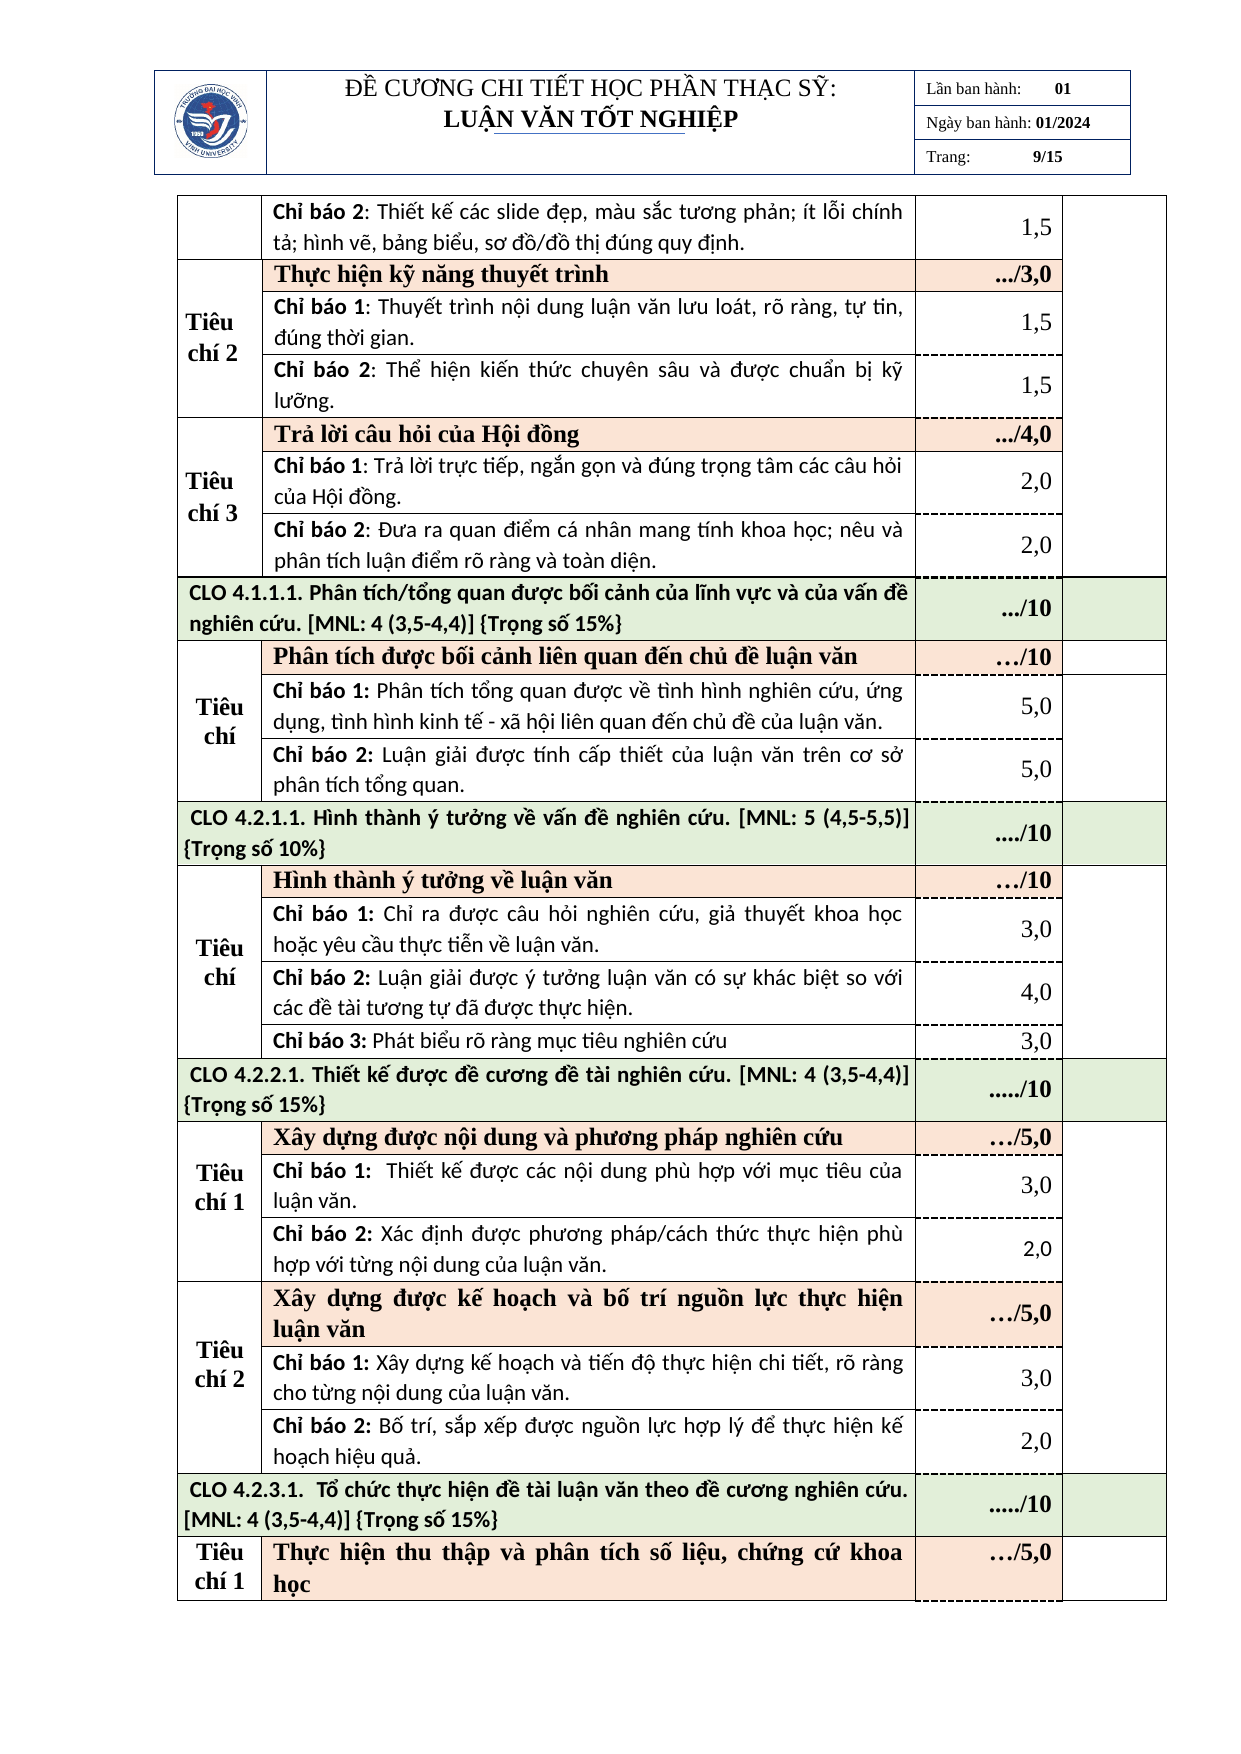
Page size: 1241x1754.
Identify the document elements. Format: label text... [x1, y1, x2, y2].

table_cell CLO 4.2.3.1. Tổ chức thực hiện đề tài luận văn theo đề cương nghiên cứu. [MNL: 4 (3,5-4,4)] {Trọng số 15%} [178, 1474, 915, 1536]
table_cell 2,0 [916, 1217, 1062, 1281]
table_cell Chỉ báo 1: Phân tích tổng quan được về tình hình nghiên cứu, ứng dụng, tình hình kinh tế - xã hội liên quan đến chủ đề của luận văn. [262, 675, 915, 738]
table_cell …/5,0 [916, 1537, 1062, 1600]
table_cell 2,0 [916, 1409, 1062, 1473]
table_cell 1,5 [916, 292, 1062, 353]
table_cell [1063, 578, 1166, 640]
table_cell [1063, 1122, 1166, 1473]
table_cell 3,0 [916, 1154, 1062, 1217]
table_cell Hình thành ý tưởng về luận văn [262, 866, 915, 897]
table_cell Chỉ báo 2: Luận giải được ý tưởng luận văn có sự khác biệt so với các đề tài tương tự đã được thực hiện. [262, 962, 915, 1024]
table_cell CLO 4.1.1.1. Phân tích/tổng quan được bối cảnh của lĩnh vực và của vấn đề nghiên cứu. [MNL: 4 (3,5-4,4)] {Trọng số 15%} [178, 578, 915, 640]
table_cell Chỉ báo 2: Bố trí, sắp xếp được nguồn lực hợp lý để thực hiện kế hoạch hiệu quả. [262, 1410, 915, 1473]
table_cell [1063, 675, 1166, 801]
picture [174, 84, 248, 158]
table_cell 2,0 [916, 452, 1062, 513]
table_cell …/5,0 [916, 1122, 1062, 1154]
table_cell .../3,0 [916, 260, 1062, 291]
table_cell [1063, 641, 1166, 674]
table_cell Chỉ báo 2: Thể hiện kiến thức chuyên sâu và được chuẩn bị kỹ lưỡng. [263, 355, 915, 417]
table_cell Chỉ báo 2: Đưa ra quan điểm cá nhân mang tính khoa học; nêu và phân tích luận điểm rõ ràng và toàn diện. [263, 514, 915, 576]
table_cell 3,0 [916, 1024, 1062, 1058]
table_cell Tiêu chí 1 [178, 1122, 261, 1281]
table_cell Chỉ báo 1: Xây dựng kế hoạch và tiến độ thực hiện chi tiết, rõ ràng cho từng nội dung của luận văn. [262, 1347, 915, 1409]
table_cell CLO 4.2.1.1. Hình thành ý tưởng về vấn đề nghiên cứu. [MNL: 5 (4,5-5,5)] {Trọng số 10%} [178, 802, 915, 864]
table_cell 1,5 [916, 196, 1062, 258]
table_cell Chỉ báo 1: Thuyết trình nội dung luận văn lưu loát, rõ ràng, tự tin, đúng thời gian. [263, 292, 915, 353]
table_cell .../10 [916, 576, 1062, 640]
table_cell Tiêu chí 2 [178, 1282, 261, 1473]
table_cell Chỉ báo 1: Thiết kế được các nội dung phù hợp với mục tiêu của luận văn. [262, 1155, 915, 1217]
table_cell Chỉ báo 1: Chỉ ra được câu hỏi nghiên cứu, giả thuyết khoa học hoặc yêu cầu thực tiễn về luận văn. [262, 898, 915, 961]
table_cell …/5,0 [916, 1281, 1062, 1346]
table_cell 2,0 [916, 513, 1062, 576]
table_cell [1063, 1474, 1166, 1536]
table_cell Tiêu chí [178, 641, 261, 801]
table_cell 4,0 [916, 961, 1062, 1024]
table_cell Phân tích được bối cảnh liên quan đến chủ đề luận văn [262, 641, 915, 674]
table_cell .../4,0 [916, 417, 1062, 451]
table_cell Chỉ báo 2: Thiết kế các slide đẹp, màu sắc tương phản; ít lỗi chính tả; hình vẽ, bảng biểu, sơ đồ/đồ thị đúng quy định. [262, 196, 915, 258]
table_cell Chỉ báo 2: Xác định được phương pháp/cách thức thực hiện phù hợp với từng nội dung của luận văn. [262, 1218, 915, 1281]
table_cell 3,0 [916, 1346, 1062, 1409]
table_cell Chỉ báo 1: Trả lời trực tiếp, ngắn gọn và đúng trọng tâm các câu hỏi của Hội đồng. [263, 452, 915, 513]
table_cell ...../10 [916, 1473, 1062, 1536]
table_cell Thực hiện thu thập và phân tích số liệu, chứng cứ khoa học [262, 1537, 915, 1600]
table_cell …/10 [916, 641, 1062, 674]
table_cell ..../10 [916, 801, 1062, 864]
table_cell 1,5 [916, 354, 1062, 417]
table_cell ...../10 [916, 1058, 1062, 1121]
table_cell Tiêu chí [178, 866, 261, 1058]
table_cell 5,0 [916, 738, 1062, 801]
table_cell Chỉ báo 3: Phát biểu rõ ràng mục tiêu nghiên cứu [262, 1025, 915, 1058]
table_cell 3,0 [916, 897, 1062, 961]
table_cell [1063, 196, 1166, 576]
table_cell [1063, 1537, 1166, 1600]
table_cell CLO 4.2.2.1. Thiết kế được đề cương đề tài nghiên cứu. [MNL: 4 (3,5-4,4)] {Trọng số 15%} [178, 1059, 915, 1121]
table_cell Tiêu chí 2 [178, 260, 262, 417]
table_cell Xây dựng được nội dung và phương pháp nghiên cứu [262, 1122, 915, 1154]
table_cell Xây dựng được kế hoạch và bố trí nguồn lực thực hiện luận văn [262, 1282, 915, 1346]
table_cell Tiêu chí 3 [178, 418, 262, 576]
table_cell Tiêu chí 1 [178, 1537, 261, 1600]
table_cell [1063, 866, 1166, 1058]
table_cell Trả lời câu hỏi của Hội đồng [263, 418, 915, 451]
table_cell [1063, 1059, 1166, 1121]
table_cell Chỉ báo 2: Luận giải được tính cấp thiết của luận văn trên cơ sở phân tích tổng quan. [262, 739, 915, 801]
table_cell …/10 [916, 866, 1062, 897]
table_cell Thực hiện kỹ năng thuyết trình [263, 260, 915, 291]
table_cell [1063, 802, 1166, 864]
table_cell 5,0 [916, 674, 1062, 738]
